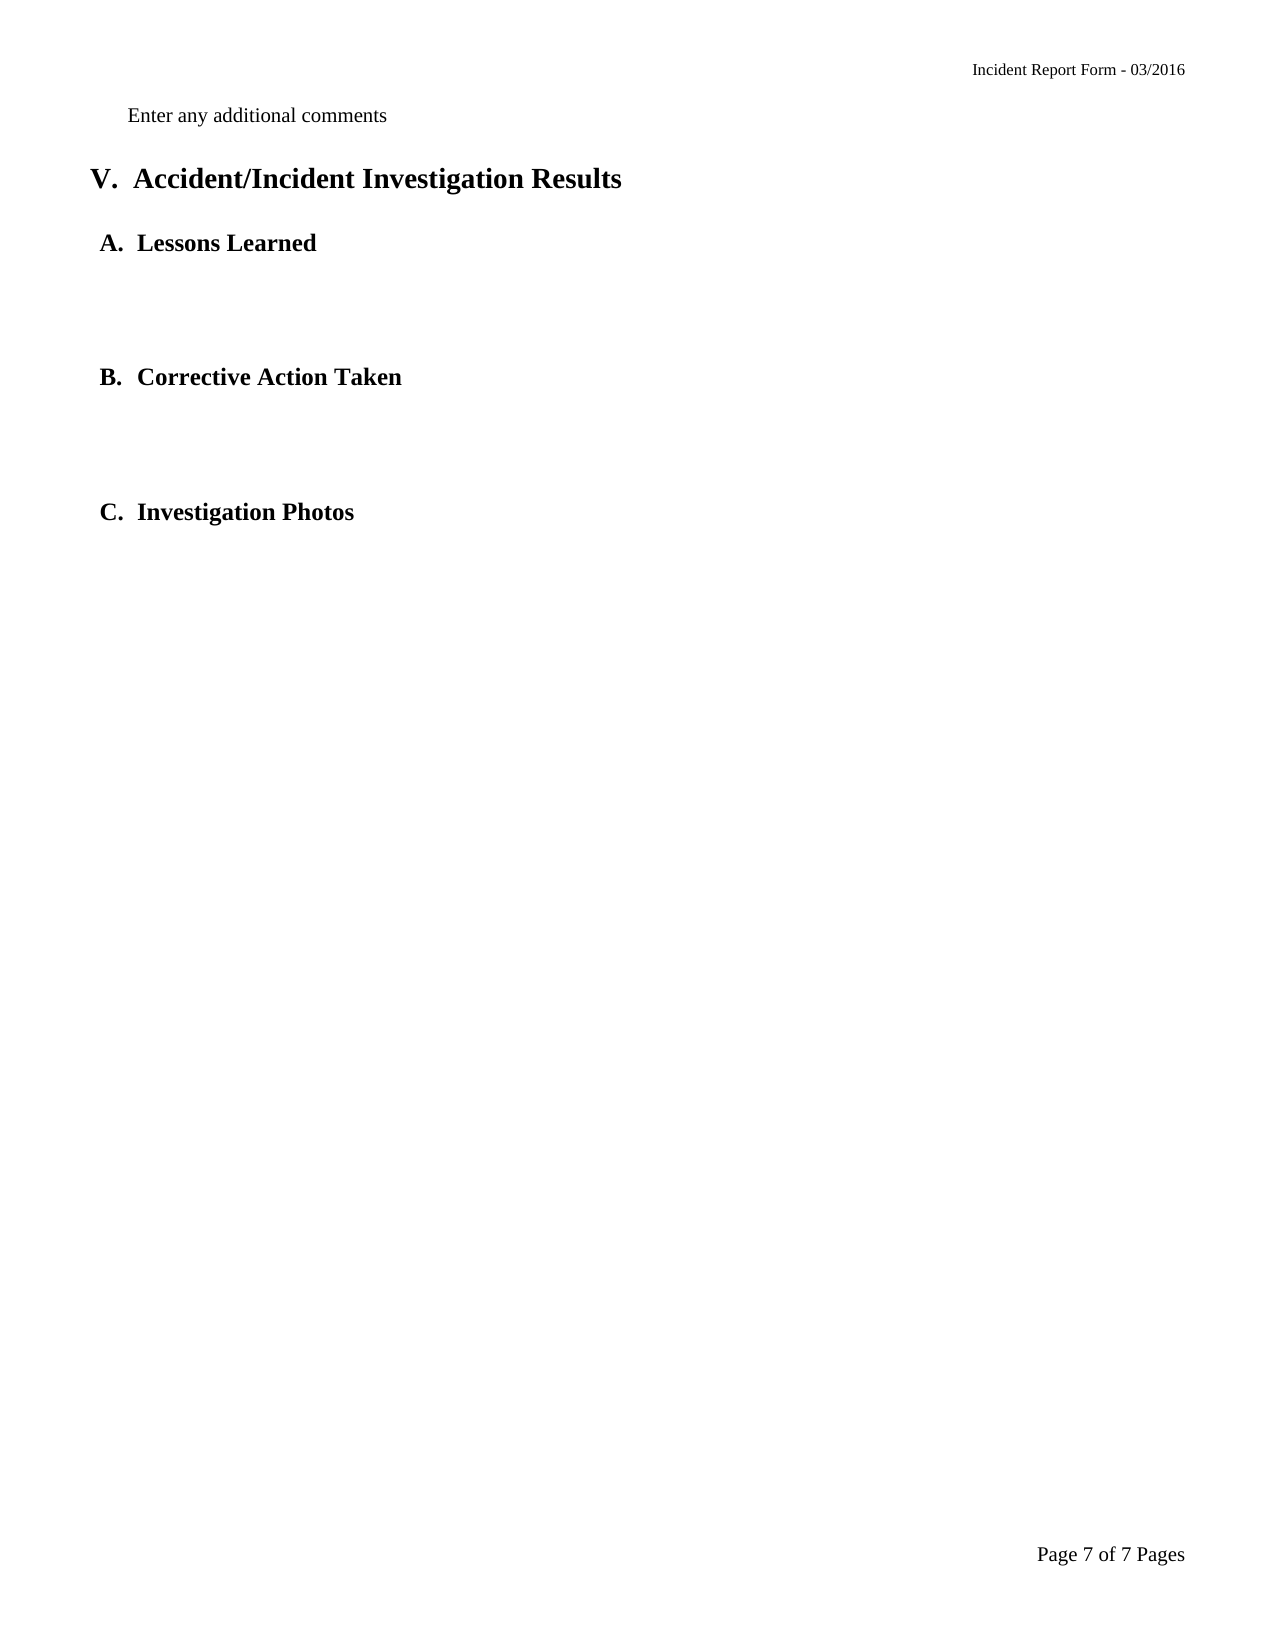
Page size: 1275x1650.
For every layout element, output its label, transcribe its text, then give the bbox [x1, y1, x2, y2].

list Investigation Photos [99, 497, 1185, 525]
list Lessons Learned [99, 228, 1185, 338]
list Corrective Action Taken [99, 362, 1185, 473]
text V. Accident/Incident Investigation Results [90, 161, 1185, 194]
